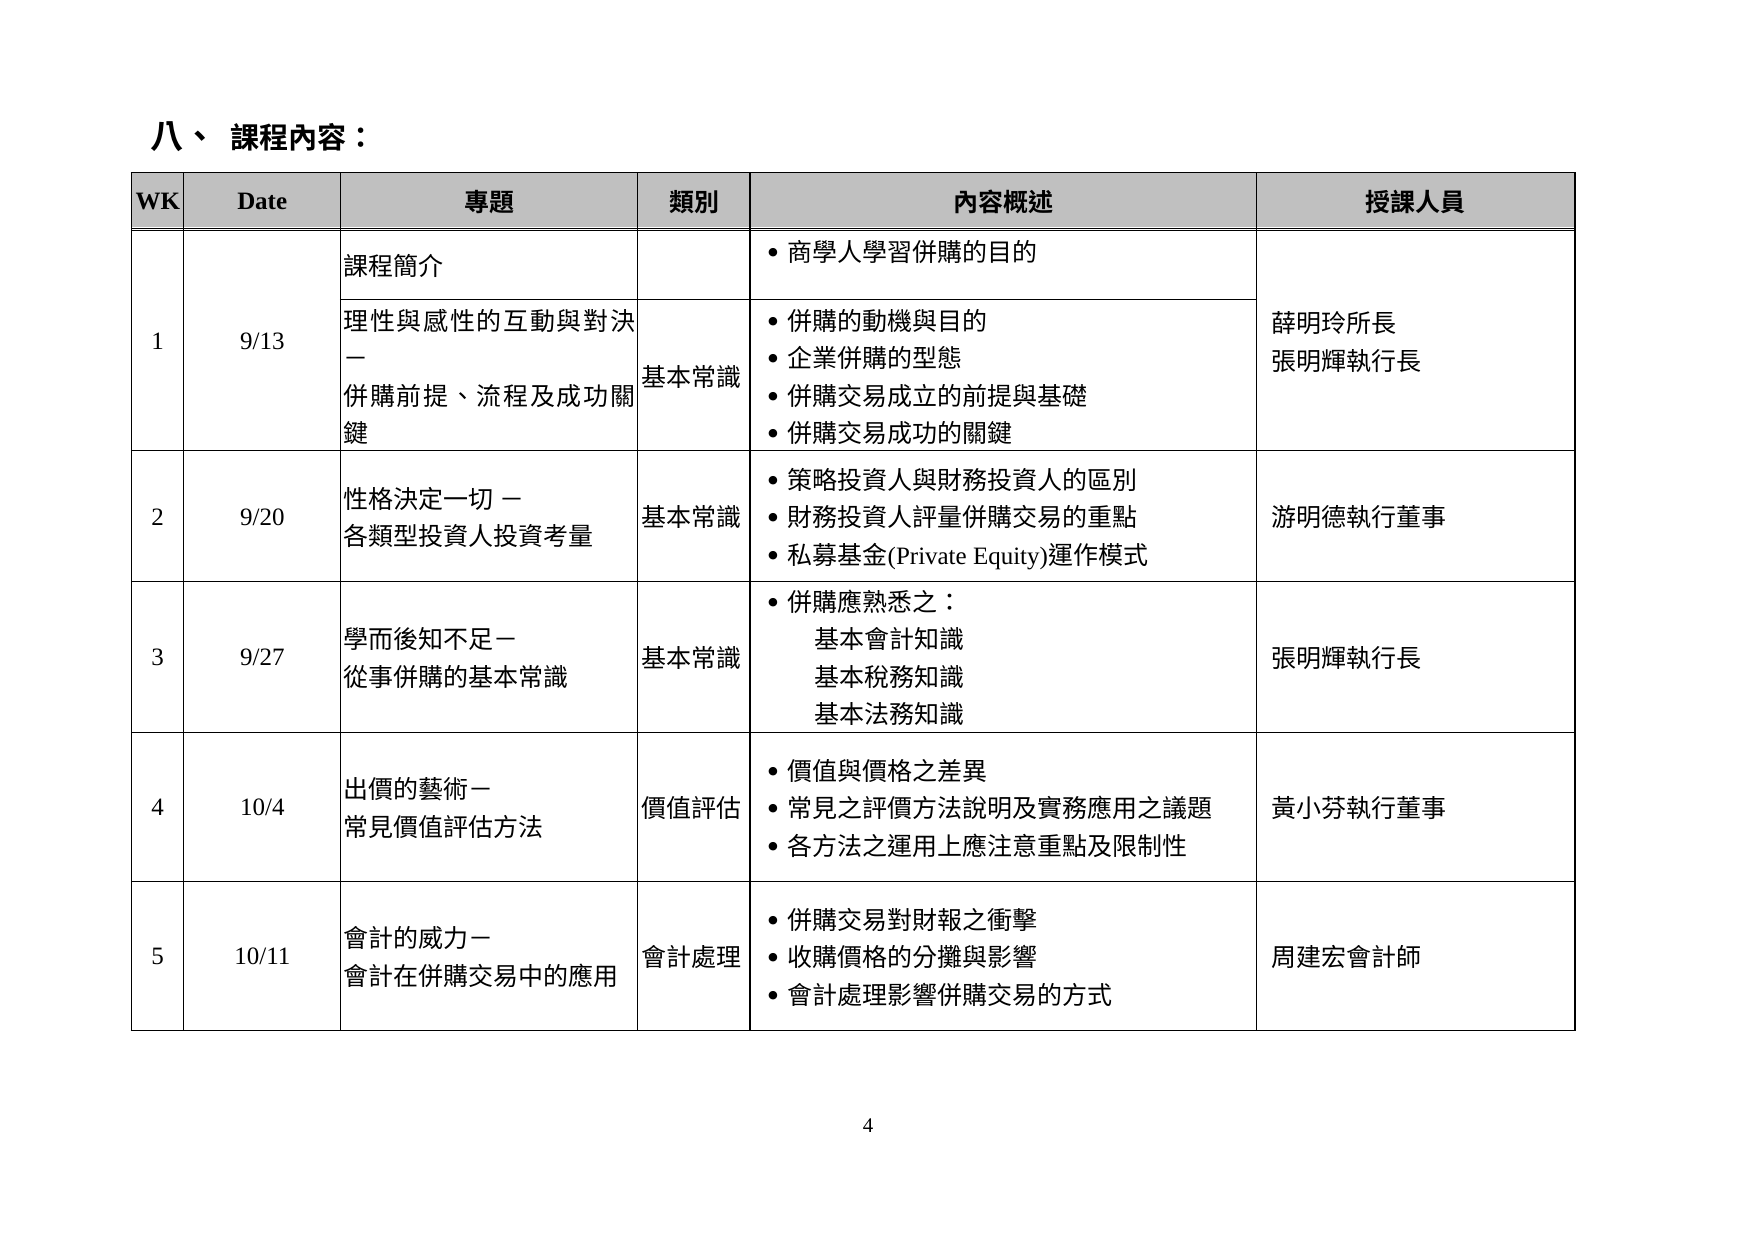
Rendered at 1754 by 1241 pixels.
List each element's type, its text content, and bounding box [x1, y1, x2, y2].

table_cell 併購應熟悉之： 基本會計知識 基本稅務知識 基本法務知識 [751, 582, 1256, 732]
table_cell 周建宏會計師 [1257, 882, 1574, 1030]
table_header 類別 [638, 173, 749, 227]
table_header 授課人員 [1257, 173, 1574, 227]
table_cell 4 [132, 733, 183, 881]
table_cell 商學人學習併購的目的 [751, 231, 1256, 299]
table_cell 9/27 [184, 582, 340, 732]
table_cell 價值與價格之差異 常見之評價方法說明及實務應用之議題 各方法之運用上應注意重點及限制性 [751, 733, 1256, 881]
table_cell 5 [132, 882, 183, 1030]
table_cell 9/13 [184, 231, 340, 450]
table_header Date [184, 173, 340, 227]
table_header WK [132, 173, 183, 227]
table_cell 黃小芬執行董事 [1257, 733, 1574, 881]
table_cell 基本常識 [638, 582, 749, 732]
table_cell 課程簡介 [341, 231, 637, 299]
table_header 內容概述 [751, 173, 1256, 227]
table_cell 游明德執行董事 [1257, 451, 1574, 581]
table_cell 基本常識 [638, 300, 749, 450]
table_cell 3 [132, 582, 183, 732]
table_cell 9/20 [184, 451, 340, 581]
table_cell 1 [132, 231, 183, 450]
table_cell 10/4 [184, 733, 340, 881]
table_cell 基本常識 [638, 451, 749, 581]
table_cell 價值評估 [638, 733, 749, 881]
table_cell 學而後知不足－ 從事併購的基本常識 [341, 582, 637, 732]
table_cell 會計處理 [638, 882, 749, 1030]
text 八、 課程內容： [150, 97, 1586, 172]
table_cell 性格決定一切 － 各類型投資人投資考量 [341, 451, 637, 581]
table_cell 張明輝執行長 [1257, 582, 1574, 732]
table_cell 會計的威力－ 會計在併購交易中的應用 [341, 882, 637, 1030]
table_cell 併購交易對財報之衝擊 收購價格的分攤與影響 會計處理影響併購交易的方式 [751, 882, 1256, 1030]
table_cell 併購的動機與目的 企業併購的型態 併購交易成立的前提與基礎 併購交易成功的關鍵 [751, 300, 1256, 450]
table_cell [638, 231, 749, 299]
table_cell 出價的藝術－ 常見價值評估方法 [341, 733, 637, 881]
table_cell 薛明玲所長 張明輝執行長 [1257, 231, 1574, 450]
table_cell 2 [132, 451, 183, 581]
table_cell 策略投資人與財務投資人的區別 財務投資人評量併購交易的重點 私募基金(Private Equity)運作模式 [751, 451, 1256, 581]
table_cell 10/11 [184, 882, 340, 1030]
table_cell 理性與感性的互動與對決－ 併購前提、流程及成功關鍵 [341, 300, 637, 450]
table_header 專題 [341, 173, 637, 227]
